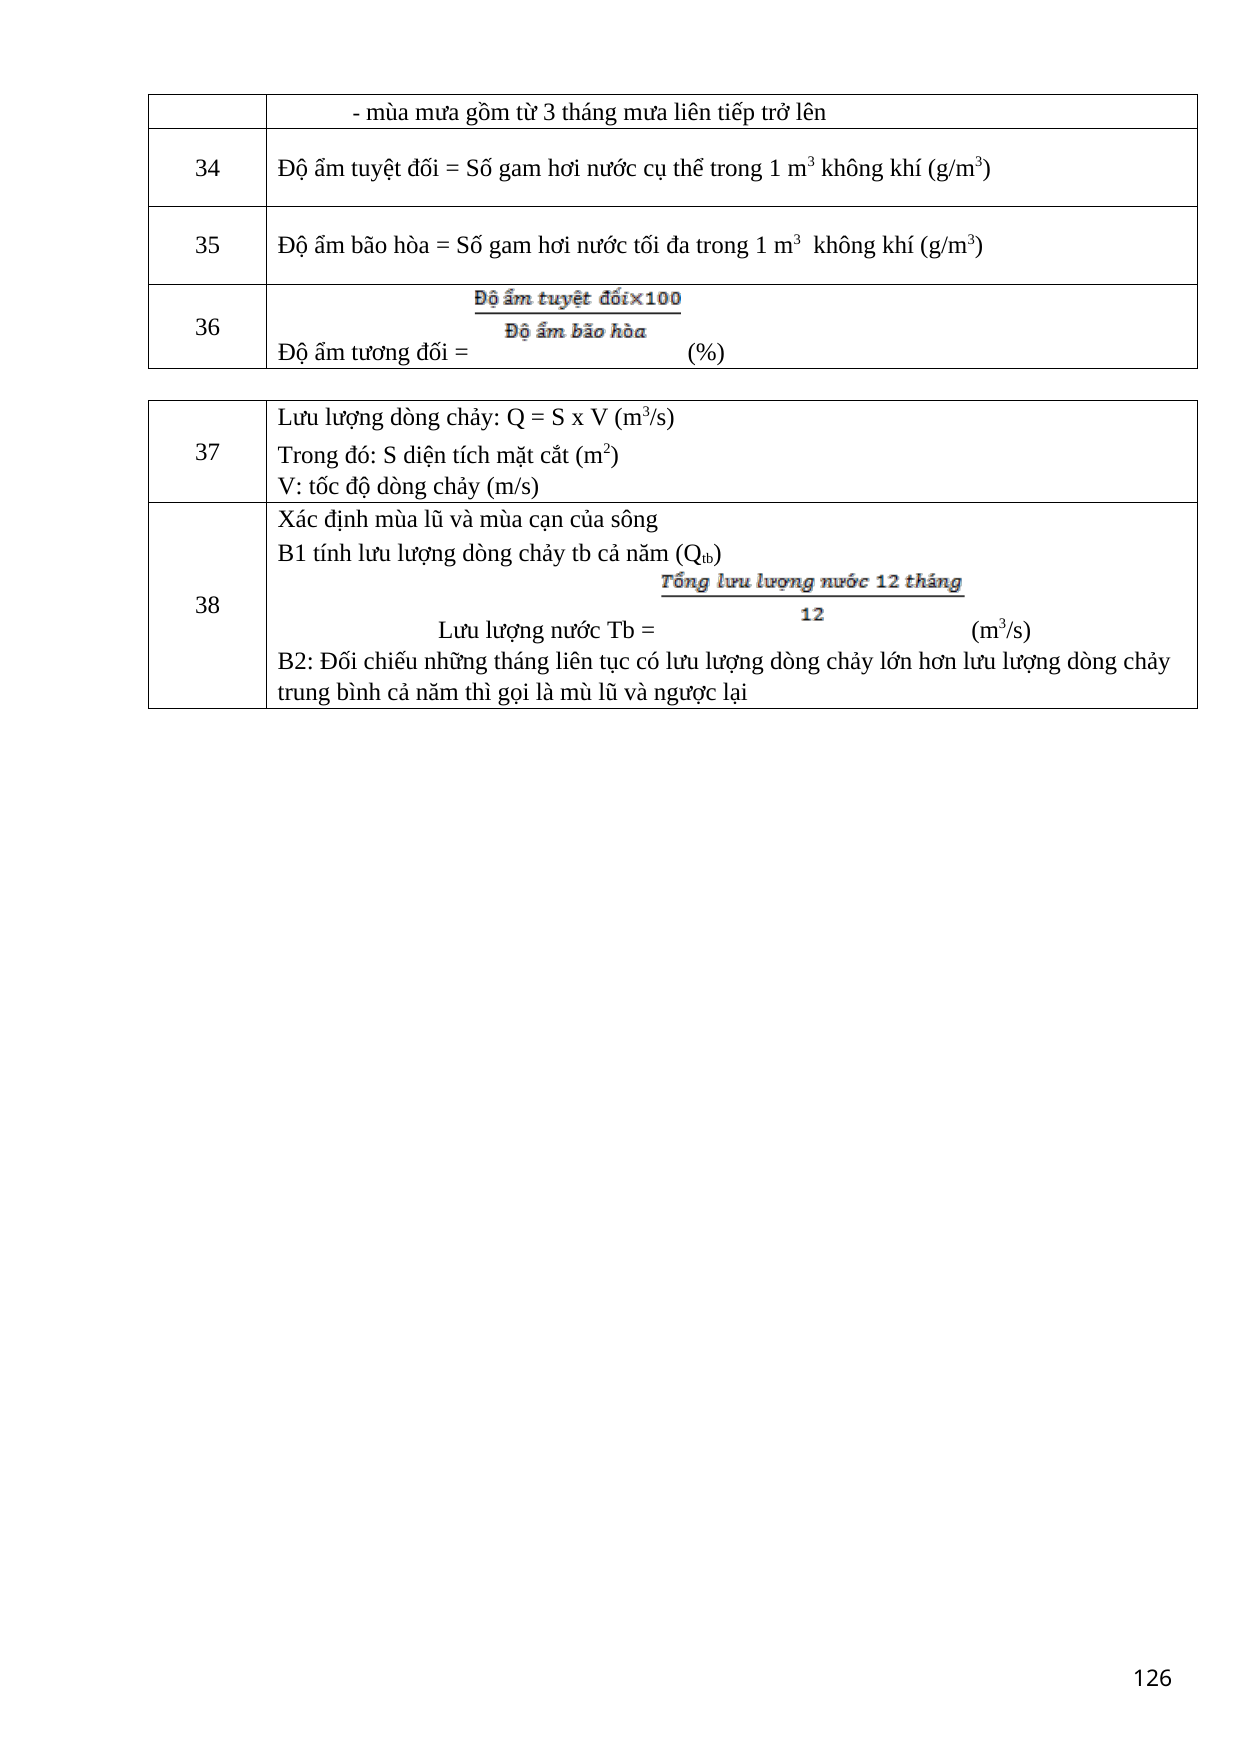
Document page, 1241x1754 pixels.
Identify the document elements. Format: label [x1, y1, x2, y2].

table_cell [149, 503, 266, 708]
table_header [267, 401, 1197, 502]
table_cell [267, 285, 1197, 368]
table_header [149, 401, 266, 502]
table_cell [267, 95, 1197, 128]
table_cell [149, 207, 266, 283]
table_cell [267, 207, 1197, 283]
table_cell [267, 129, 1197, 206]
picture [661, 569, 965, 638]
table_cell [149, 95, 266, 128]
picture [474, 286, 681, 360]
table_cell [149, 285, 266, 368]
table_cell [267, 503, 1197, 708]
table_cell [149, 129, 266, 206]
